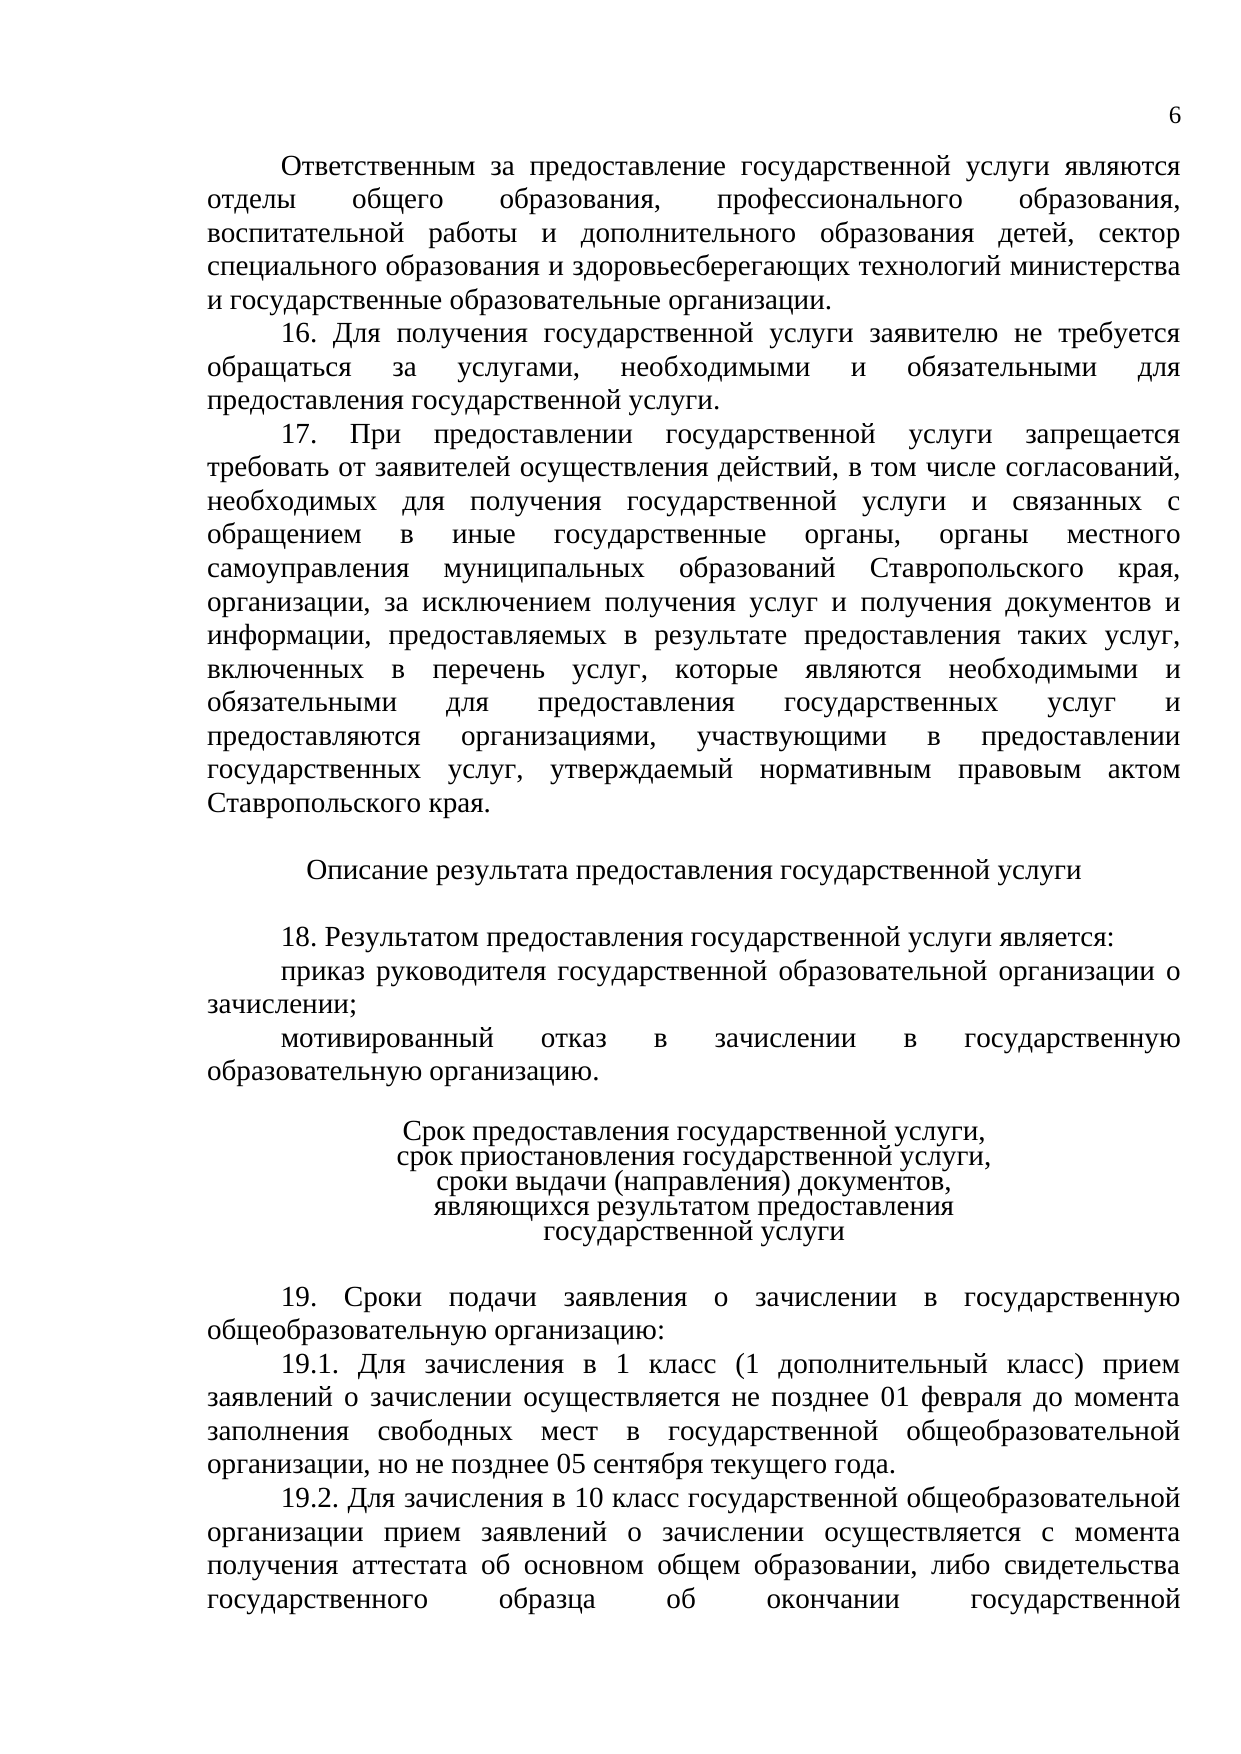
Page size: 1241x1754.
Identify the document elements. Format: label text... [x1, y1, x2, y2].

text государственной услуги [207, 1220, 1181, 1245]
text сроки выдачи (направления) документов, [207, 1170, 621, 1195]
text 18. Результатом предоставления государственной услуги является: [207, 919, 1181, 953]
text мотивированный отказ в зачислении в государственную образовательную организацию. [207, 1020, 1181, 1087]
text 19.1. Для зачисления в 1 класс (1 дополнительный класс) прием заявлений о зачислении осуществляется не позднее 01 февраля до момента заполнения свободных мест в государственной общеобразовательной организации, но не позднее 05 сентября текущего года. [207, 1346, 1181, 1480]
text 17. При предоставлении государственной услуги запрещается требовать от заявителей осуществления действий, в том числе согласований, необходимых для получения государственной услуги и связанных с обращением в иные государственные органы, органы местного самоуправления муниципальных образований Ставропольского края, организации, за исключением получения услуг и получения документов и информации, предоставляемых в результате предоставления таких услуг, включенных в перечень услуг, которые являются необходимыми и обязательными для предоставления государственных услуг и предоставляются организациями, участвующими в предоставлении государственных услуг, утверждаемый нормативным правовым актом Ставропольского края. [207, 416, 1181, 818]
text являющихся результатом предоставления [207, 1195, 1181, 1220]
text 19. Сроки подачи заявления о зачислении в государственную общеобразовательную организацию: [207, 1279, 1181, 1346]
text Срок предоставления государственной услуги, [207, 1120, 1181, 1145]
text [207, 1480, 1181, 1614]
text срок приостановления государственной услуги, [207, 1145, 1181, 1170]
text приказ руководителя государственной образовательной организации о зачислении; [207, 953, 1181, 1020]
title Описание результата предоставления государственной услуги [207, 852, 1181, 886]
text 16. Для получения государственной услуги заявителю не требуется обращаться за услугами, необходимыми и обязательными для предоставления государственной услуги. [207, 315, 1181, 416]
text Ответственным за предоставление государственной услуги являются отделы общего образования, профессионального образования, воспитательной работы и дополнительного образования детей, сектор специального образования и здоровьесберегающих технологий министерства и государственные образовательные организации. [207, 148, 1181, 315]
text сроки выдачи (направления) документов, [618, 1170, 1181, 1195]
